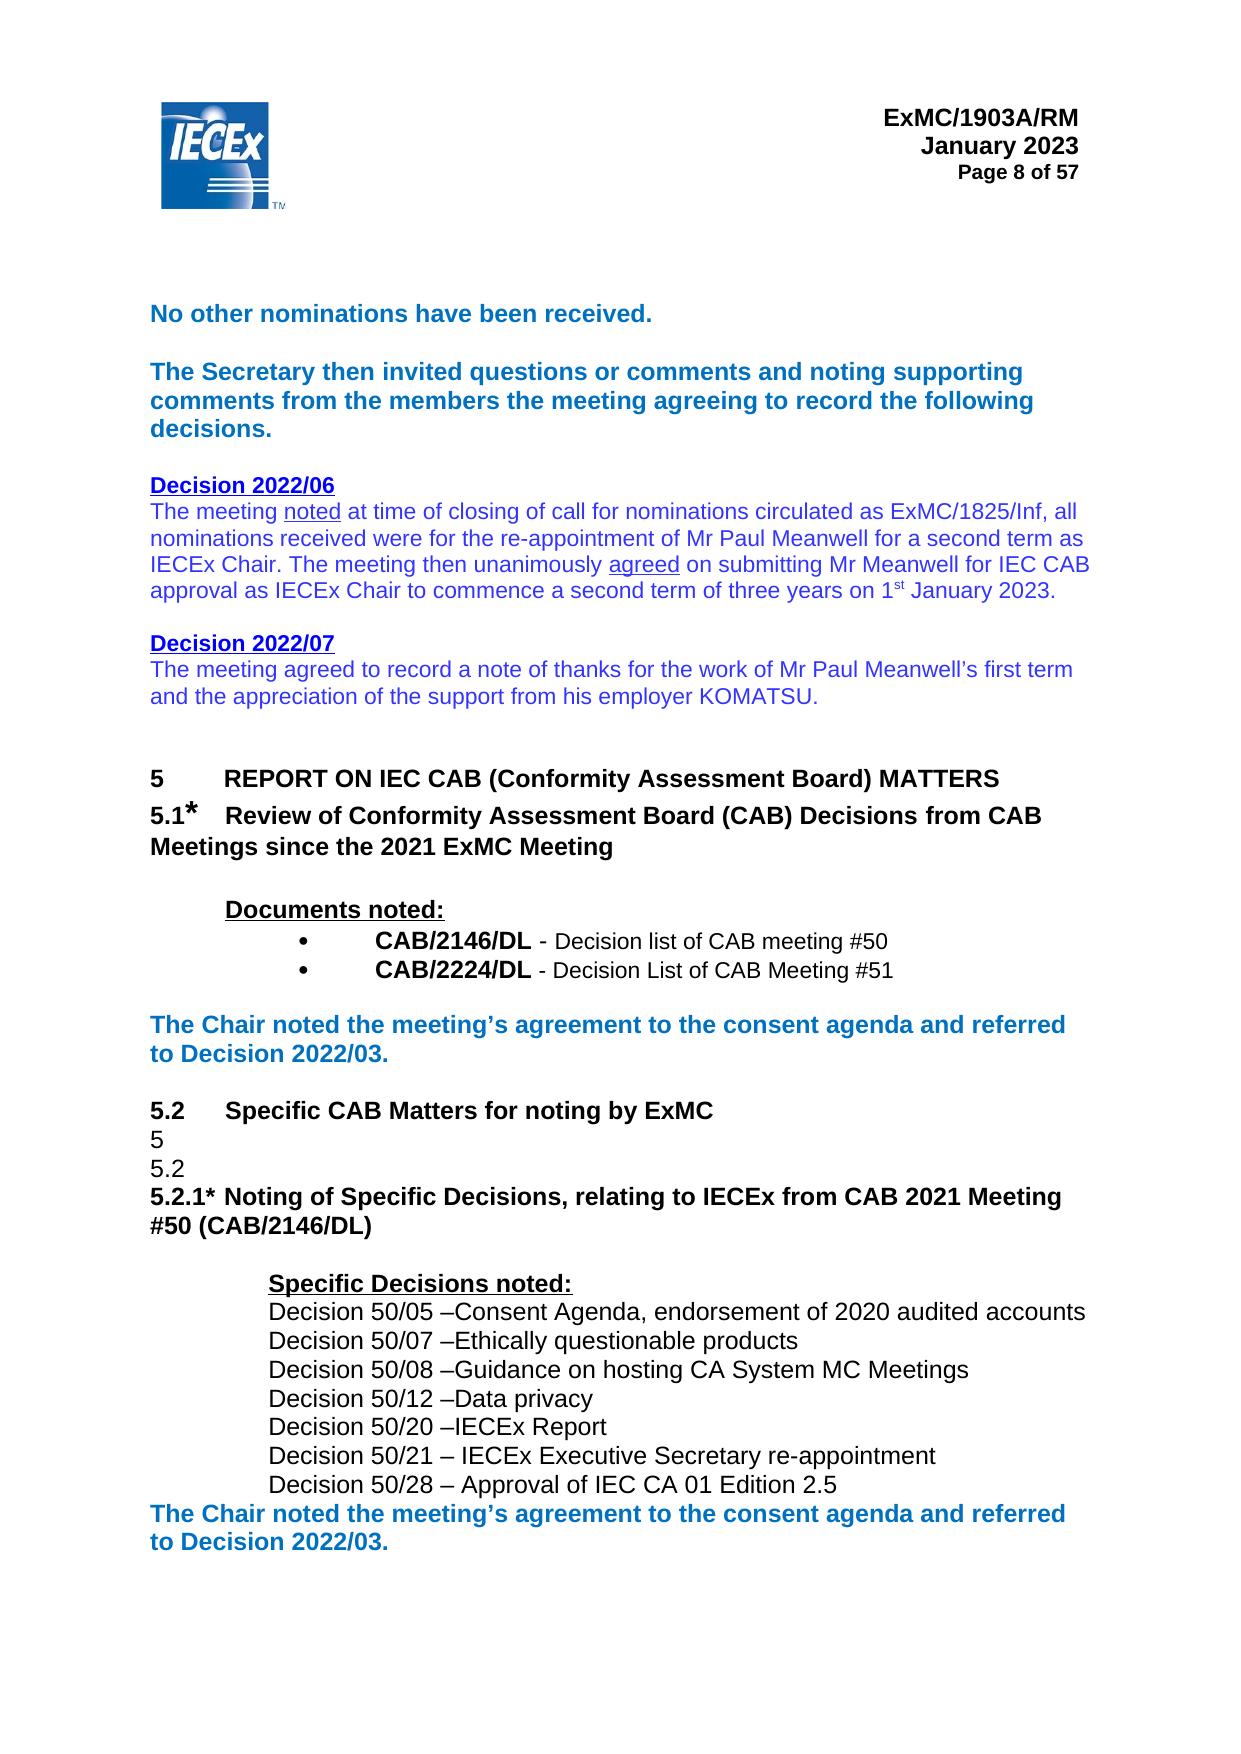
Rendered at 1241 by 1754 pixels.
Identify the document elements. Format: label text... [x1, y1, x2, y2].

text Decision 50/12 –Data privacy [150, 1384, 1090, 1412]
text The meeting noted at time of closing of call for nominations circulated as ExMC/1825/Inf, all nominations received were for the re-appointment of Mr Paul Meanwell for a second term as IECEx Chair. The meeting then unanimously agreed on submitting Mr Meanwell for IEC CAB approval as IECEx Chair to commence a second term of three years on 1st January 2023. [150, 498, 1090, 604]
text Decision 50/28 – Approval of IEC CA 01 Edition 2.5 [150, 1470, 1090, 1499]
text Decision 2022/07 [150, 630, 1090, 656]
text The Secretary then invited questions or comments and noting supporting comments from the members the meeting agreeing to record the following decisions. [150, 357, 1090, 443]
text Specific Decisions noted: [268, 1269, 1090, 1297]
text Decision 50/05 –Consent Agenda, endorsement of 2020 audited accounts [150, 1297, 1090, 1326]
text Decision 50/08 –Guidance on hosting CA System MC Meetings [150, 1355, 1090, 1384]
list Specific CAB Matters for noting by ExMC [150, 1096, 1090, 1125]
text 5.1* Review of Conformity Assessment Board (CAB) Decisions from CAB Meetings since the 2021 ExMC Meeting [150, 793, 1090, 860]
text Decision 50/20 –IECEx Report [150, 1412, 1090, 1441]
text Decision 50/21 – IECEx Executive Secretary re-appointment [150, 1441, 1090, 1470]
list CAB/2224/DL - Decision List of CAB Meeting #51 [298, 955, 1072, 983]
text Decision 2022/06 [150, 472, 1090, 498]
subtitle 5 REPORT ON IEC CAB (Conformity Assessment Board) MATTERS [150, 764, 1090, 793]
text The Chair noted the meeting’s agreement to the consent agenda and referred to Decision 2022/03. [150, 1010, 1090, 1067]
text Decision 50/07 –Ethically questionable products [150, 1326, 1090, 1355]
text Documents noted: [150, 895, 1090, 924]
text The Chair noted the meeting’s agreement to the consent agenda and referred to Decision 2022/03. [150, 1499, 1090, 1556]
text The meeting agreed to record a note of thanks for the work of Mr Paul Meanwell’s first term and the appreciation of the support from his employer KOMATSU. [150, 656, 1090, 709]
text No other nominations have been received. [150, 299, 1090, 328]
picture [161, 102, 286, 209]
text 5.2.1* Noting of Specific Decisions, relating to IECEx from CAB 2021 Meeting #50 (CAB/2146/DL) [150, 1182, 1090, 1240]
list CAB/2146/DL - Decision list of CAB meeting #50 [298, 926, 1072, 955]
